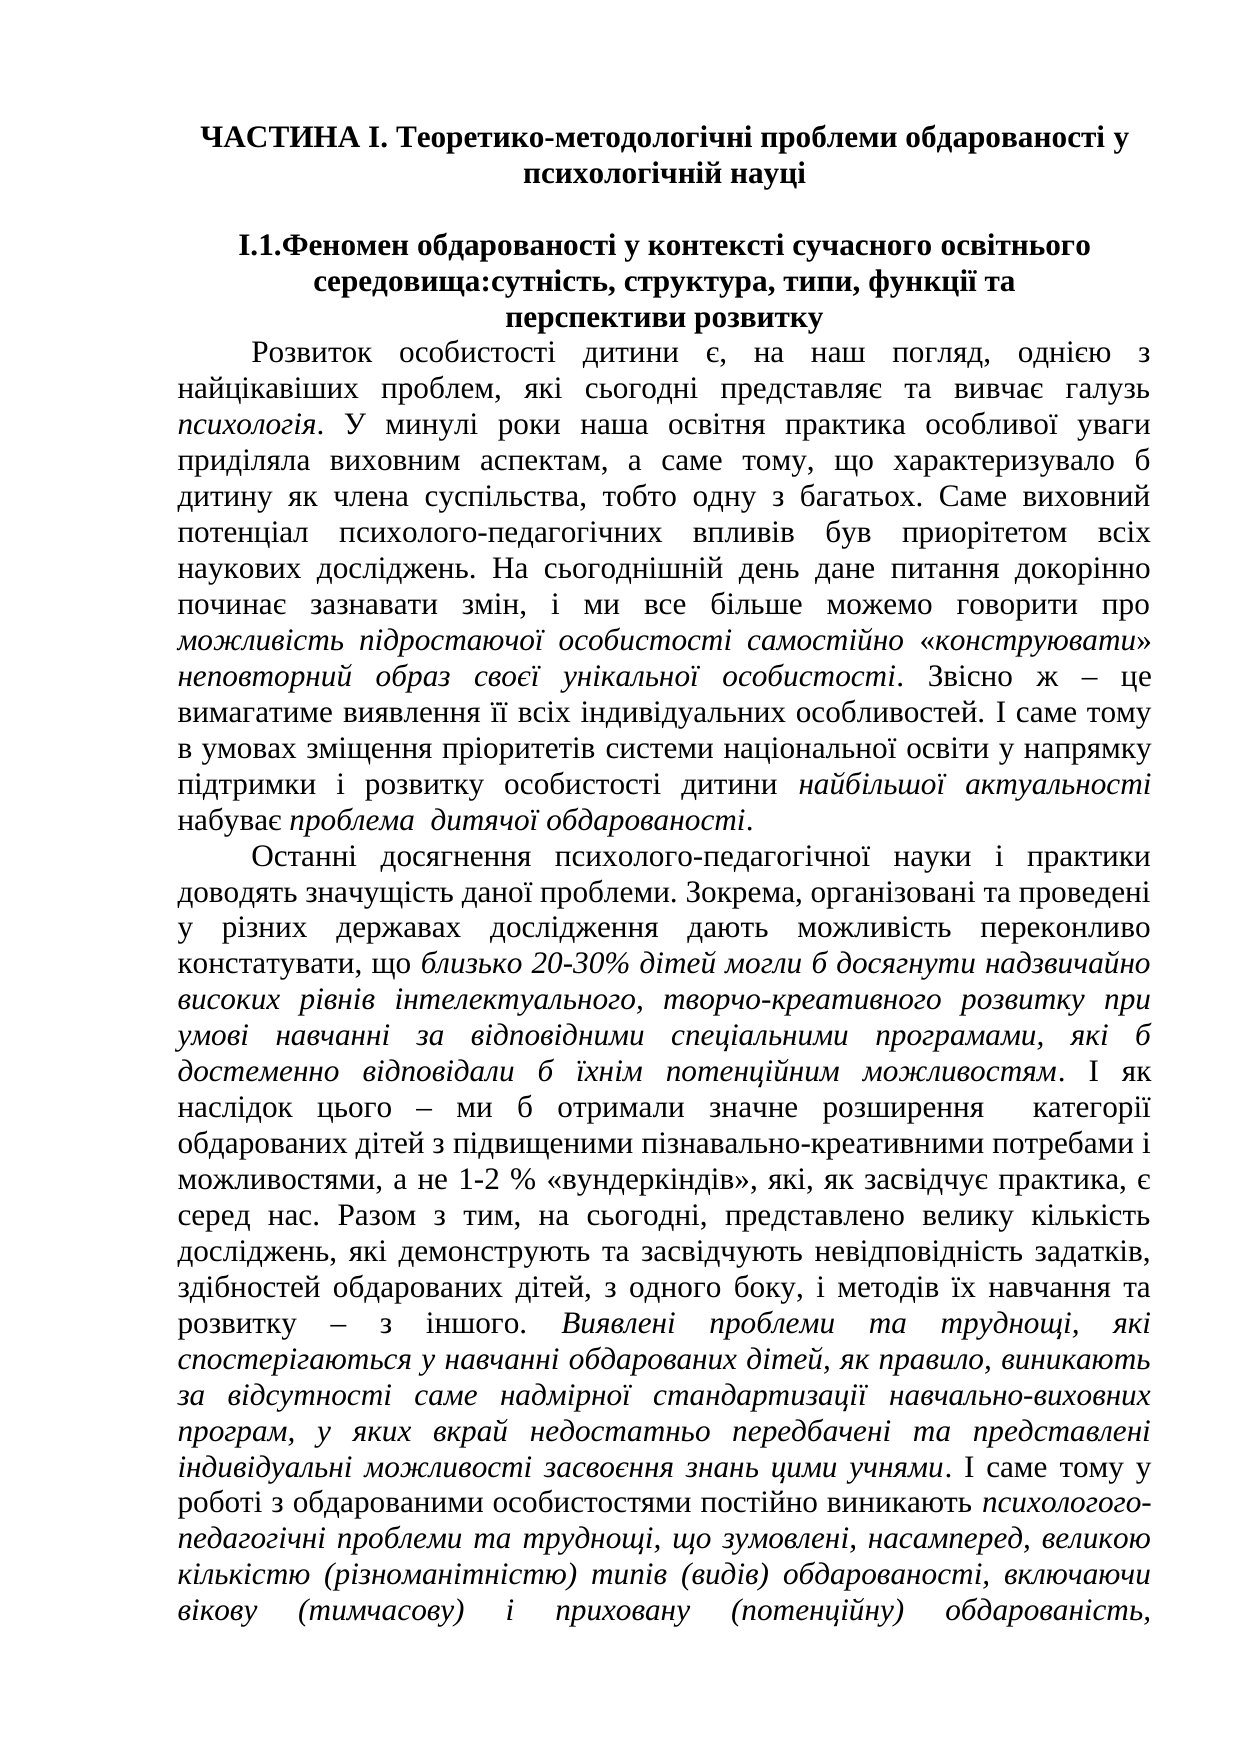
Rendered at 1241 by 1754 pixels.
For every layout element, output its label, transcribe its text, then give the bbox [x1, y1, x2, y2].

text Розвиток особистості дитини є, на наш погляд, однією з найцікавіших проблем, які сьогодні представляє та вивчає галузь психологія. У минулі роки наша освітня практика особливої уваги приділяла виховним аспектам, а саме тому, що характеризувало б дитину як члена суспільства, тобто одну з багатьох. Саме виховний потенціал психолого-педагогічних впливів був приорітетом всіх наукових досліджень. На сьогоднішній день дане питання докорінно починає зазнавати змін, і ми все більше можемо говорити про можливість підростаючої особистості самостійно «конструювати» неповторний образ своєї унікальної особистості. Звісно ж – це вимагатиме виявлення її всіх індивідуальних особливостей. І саме тому в умовах зміщення пріоритетів системи національної освіти у напрямку підтримки і розвитку особистості дитини найбільшої актуальності набуває проблема дитячої обдарованості. [177, 334, 1152, 837]
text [177, 837, 1152, 1627]
list перспективи розвитку [177, 298, 1152, 334]
list І.1.Феномен обдарованості у контексті сучасного освітнього середовища:сутність, структура, типи, функції та [177, 226, 1152, 298]
text ЧАСТИНА І. Теоретико-методологічні проблеми обдарованості у психологічній науці [177, 118, 1152, 190]
